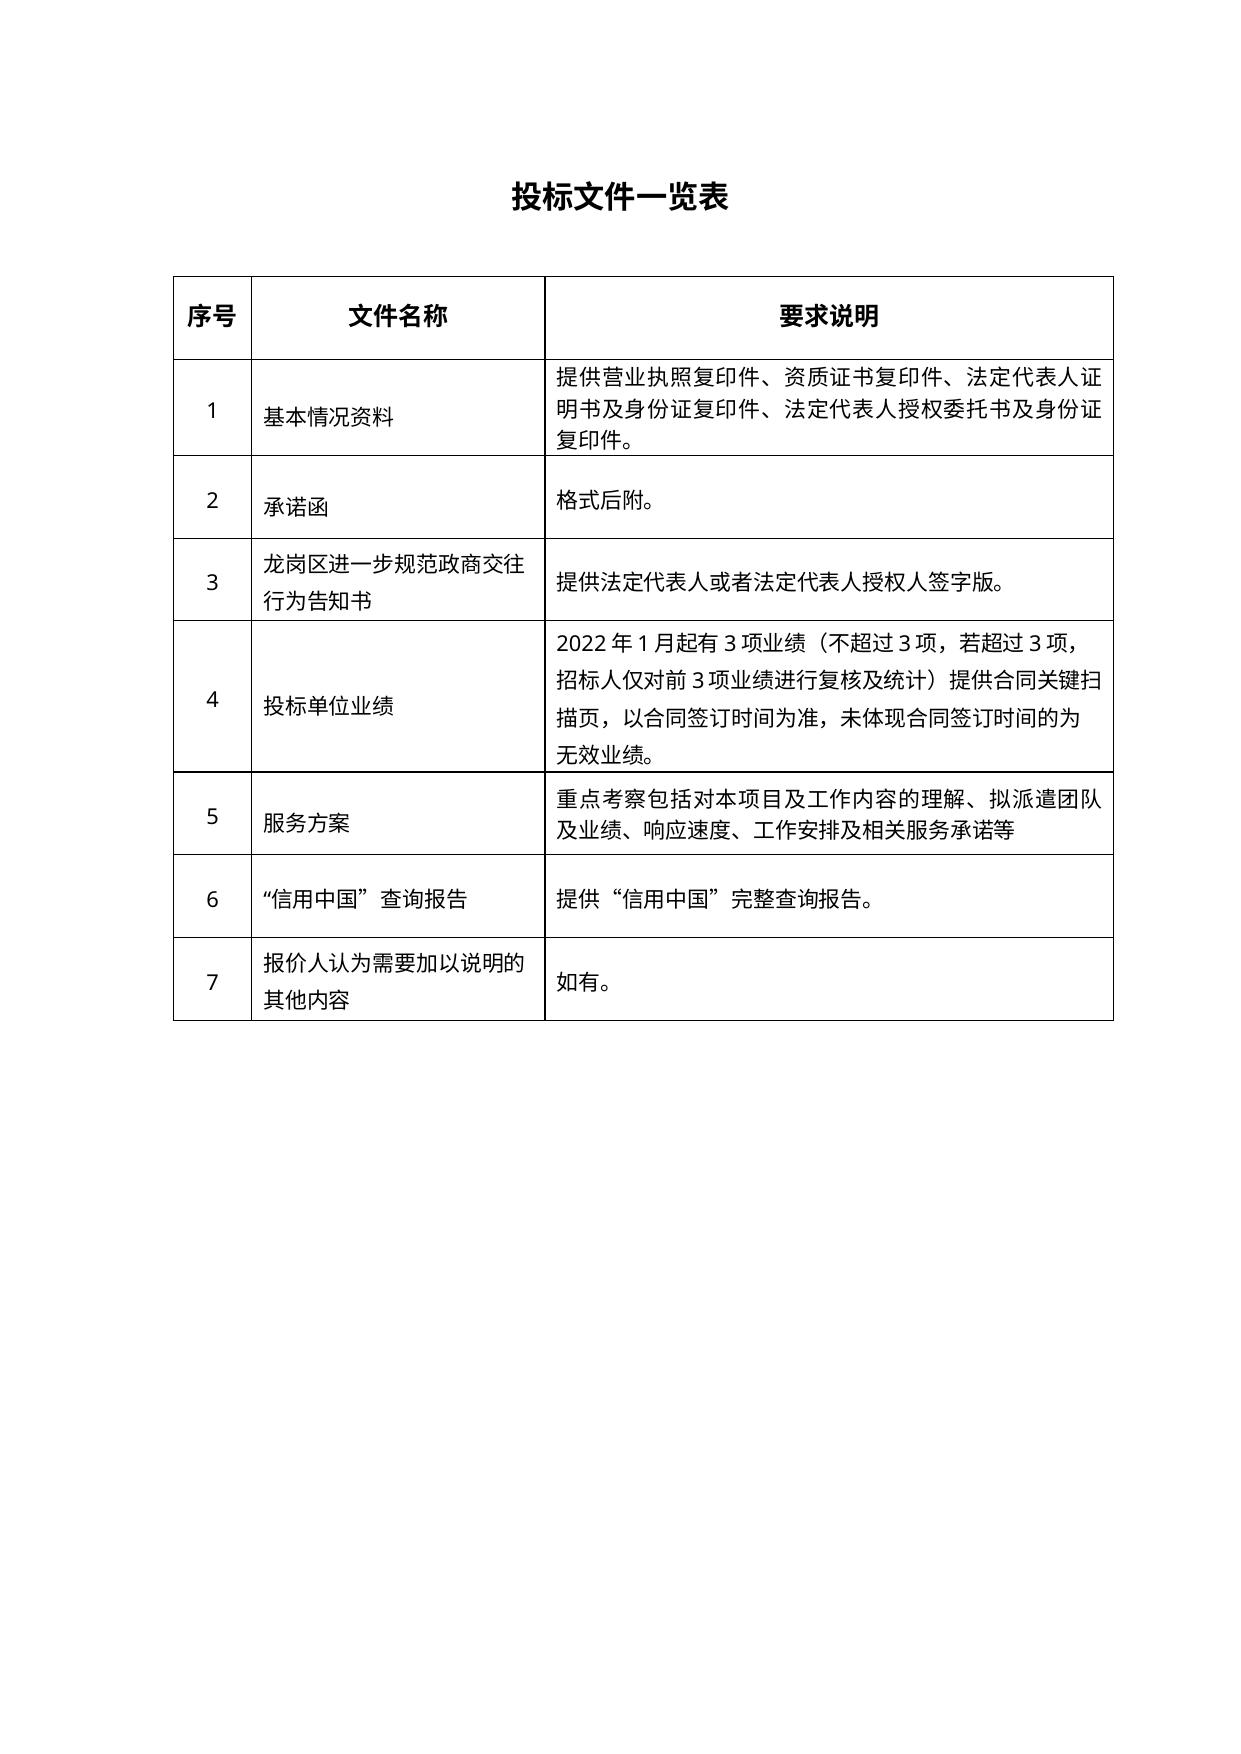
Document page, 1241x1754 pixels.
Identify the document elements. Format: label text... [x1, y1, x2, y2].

table_cell 服务方案 [252, 773, 544, 854]
table_cell “信用中国”查询报告 [252, 855, 544, 937]
table_cell 6 [174, 855, 251, 937]
table_cell 龙岗区进一步规范政商交往行为告知书 [252, 539, 544, 620]
table_cell 2022年1月起有3项业绩（不超过3项，若超过3项，招标人仅对前3项业绩进行复核及统计）提供合同关键扫描页，以合同签订时间为准，未体现合同签订时间的为无效业绩。 [546, 621, 1113, 771]
table_cell 报价人认为需要加以说明的其他内容 [252, 938, 544, 1019]
table_cell 基本情况资料 [252, 360, 544, 455]
table_cell 提供营业执照复印件、资质证书复印件、法定代表人证明书及身份证复印件、法定代表人授权委托书及身份证复印件。 [546, 360, 1113, 455]
table_cell 承诺函 [252, 456, 544, 538]
table_cell 7 [174, 938, 251, 1019]
table_header 文件名称 [252, 277, 544, 359]
table_cell 5 [174, 773, 251, 854]
table_cell 提供“信用中国”完整查询报告。 [546, 855, 1113, 937]
table_cell 格式后附。 [546, 456, 1113, 538]
table_cell 投标单位业绩 [252, 621, 544, 771]
table_cell 4 [174, 621, 251, 771]
table_cell 如有。 [546, 938, 1113, 1019]
table_header 序号 [174, 277, 251, 359]
text 投标文件一览表 [187, 162, 1053, 227]
table_header 要求说明 [546, 277, 1113, 359]
table_cell 重点考察包括对本项目及工作内容的理解、拟派遣团队及业绩、响应速度、工作安排及相关服务承诺等 [546, 773, 1113, 854]
table_cell 2 [174, 456, 251, 538]
table_cell 3 [174, 539, 251, 620]
table_cell 提供法定代表人或者法定代表人授权人签字版。 [546, 539, 1113, 620]
table_cell 1 [174, 360, 251, 455]
